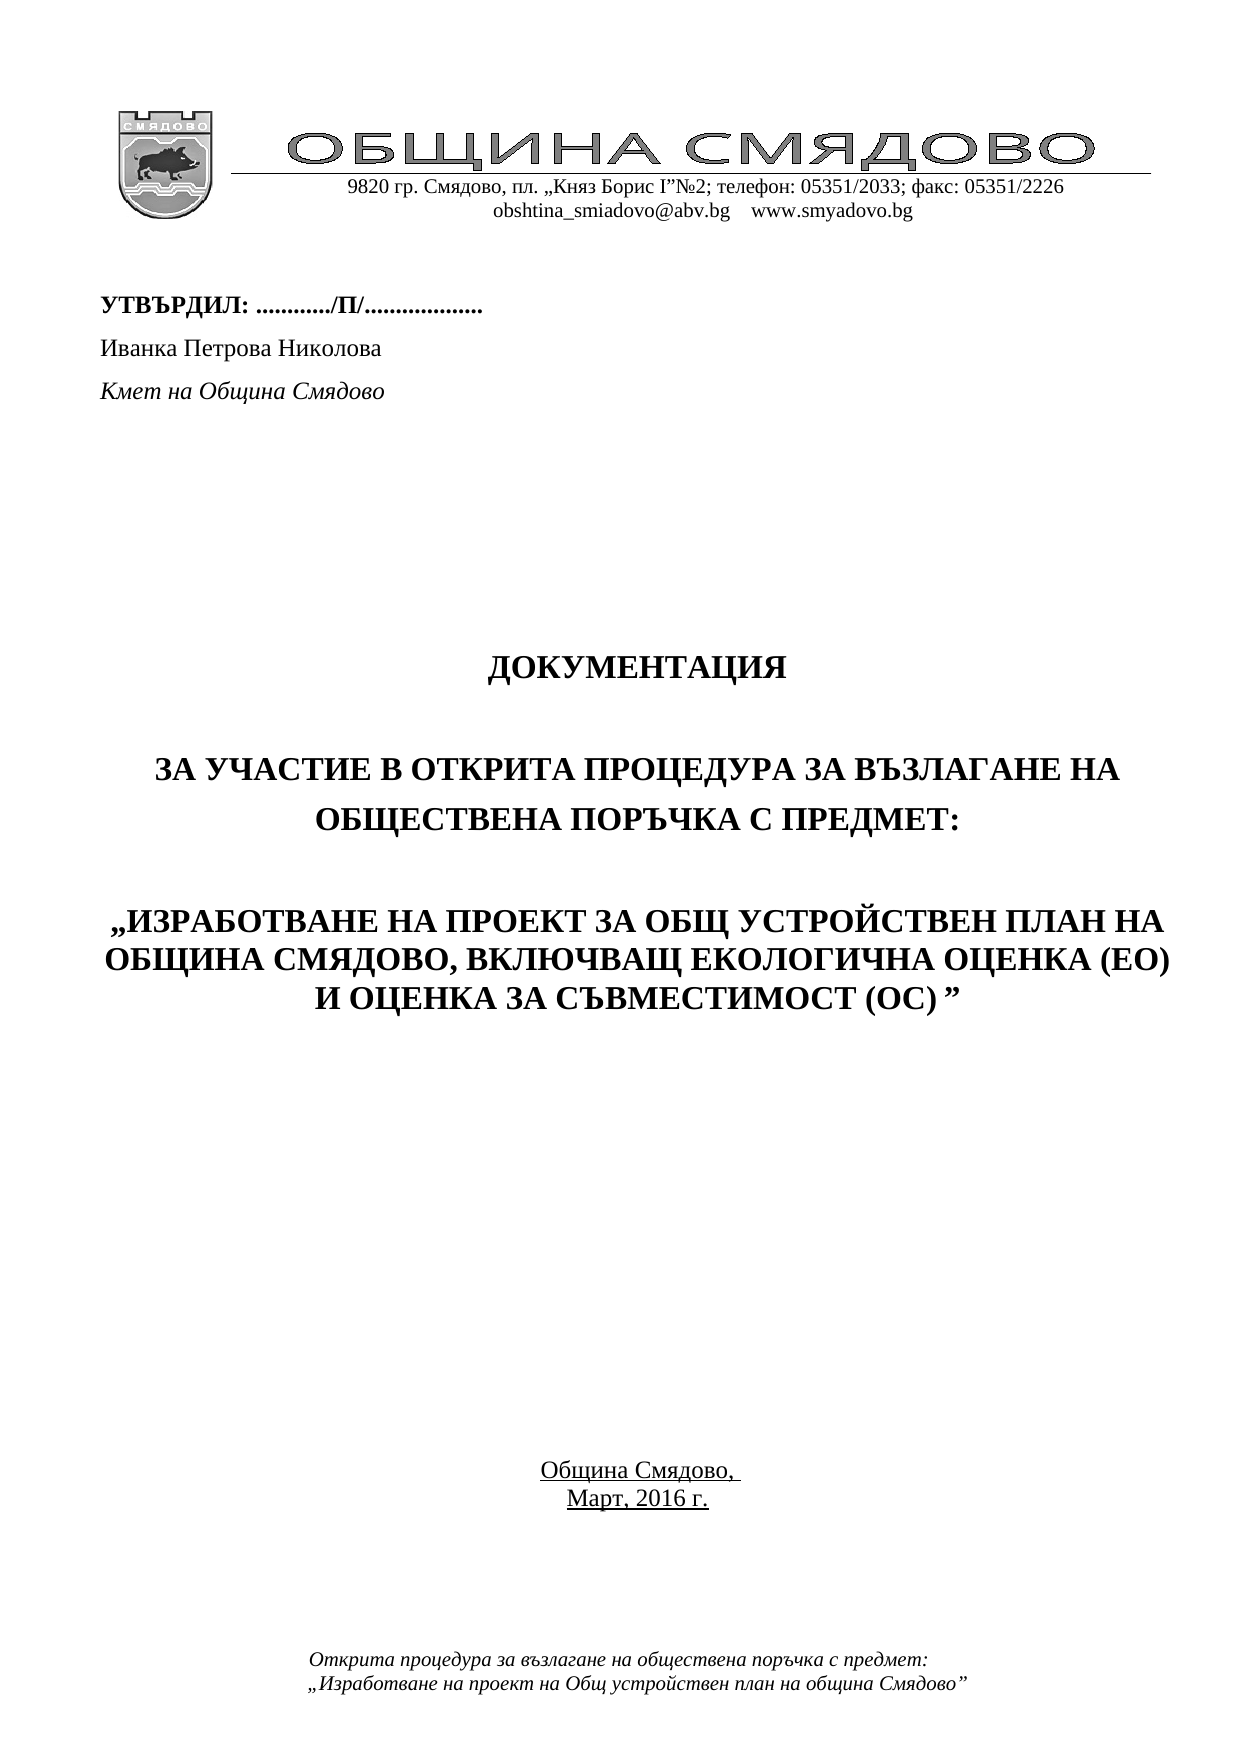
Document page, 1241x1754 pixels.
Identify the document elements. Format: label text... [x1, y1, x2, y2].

text „Изработване на ПРОЕКТ ЗА ОБЩ УСТРОЙСТВЕН ПЛАН на ОБЩИНА СМЯДОВО, ВКЛЮЧВАЩ ЕКОЛОГИЧНА ОЦЕНКА (ЕО) И ОЦЕНКА ЗА СЪВМЕСТИМОСТ (ОС) ” [100, 901, 1175, 1016]
text Кмет на Община Смядово [100, 376, 1174, 405]
text ЗА УЧАСТИЕ В ОТКРИТА ПРОЦЕДУРА ЗА ВЪЗЛАГАНЕ НА [100, 749, 1175, 787]
text obshtina_smiadovo@abv.bg www.smyadovo.bg [231, 198, 1175, 222]
text ОБЩЕСТВЕНА ПОРЪЧКА С ПРЕДМЕТ: [100, 800, 1175, 838]
text Март, 2016 г. [100, 1483, 1175, 1512]
text Община Смядово, [100, 1455, 1175, 1483]
text УТВЪРДИЛ: ............/П/................... [100, 290, 1174, 319]
text ДОКУМЕНТАЦИЯ [100, 647, 1175, 686]
picture [118, 111, 213, 219]
text 9820 гр. Смядово, пл. „Княз Борис І”№2; телефон: 05351/2033; факс: 05351/2226 [231, 174, 1175, 198]
text Иванка Петрова Николова [100, 333, 1174, 362]
